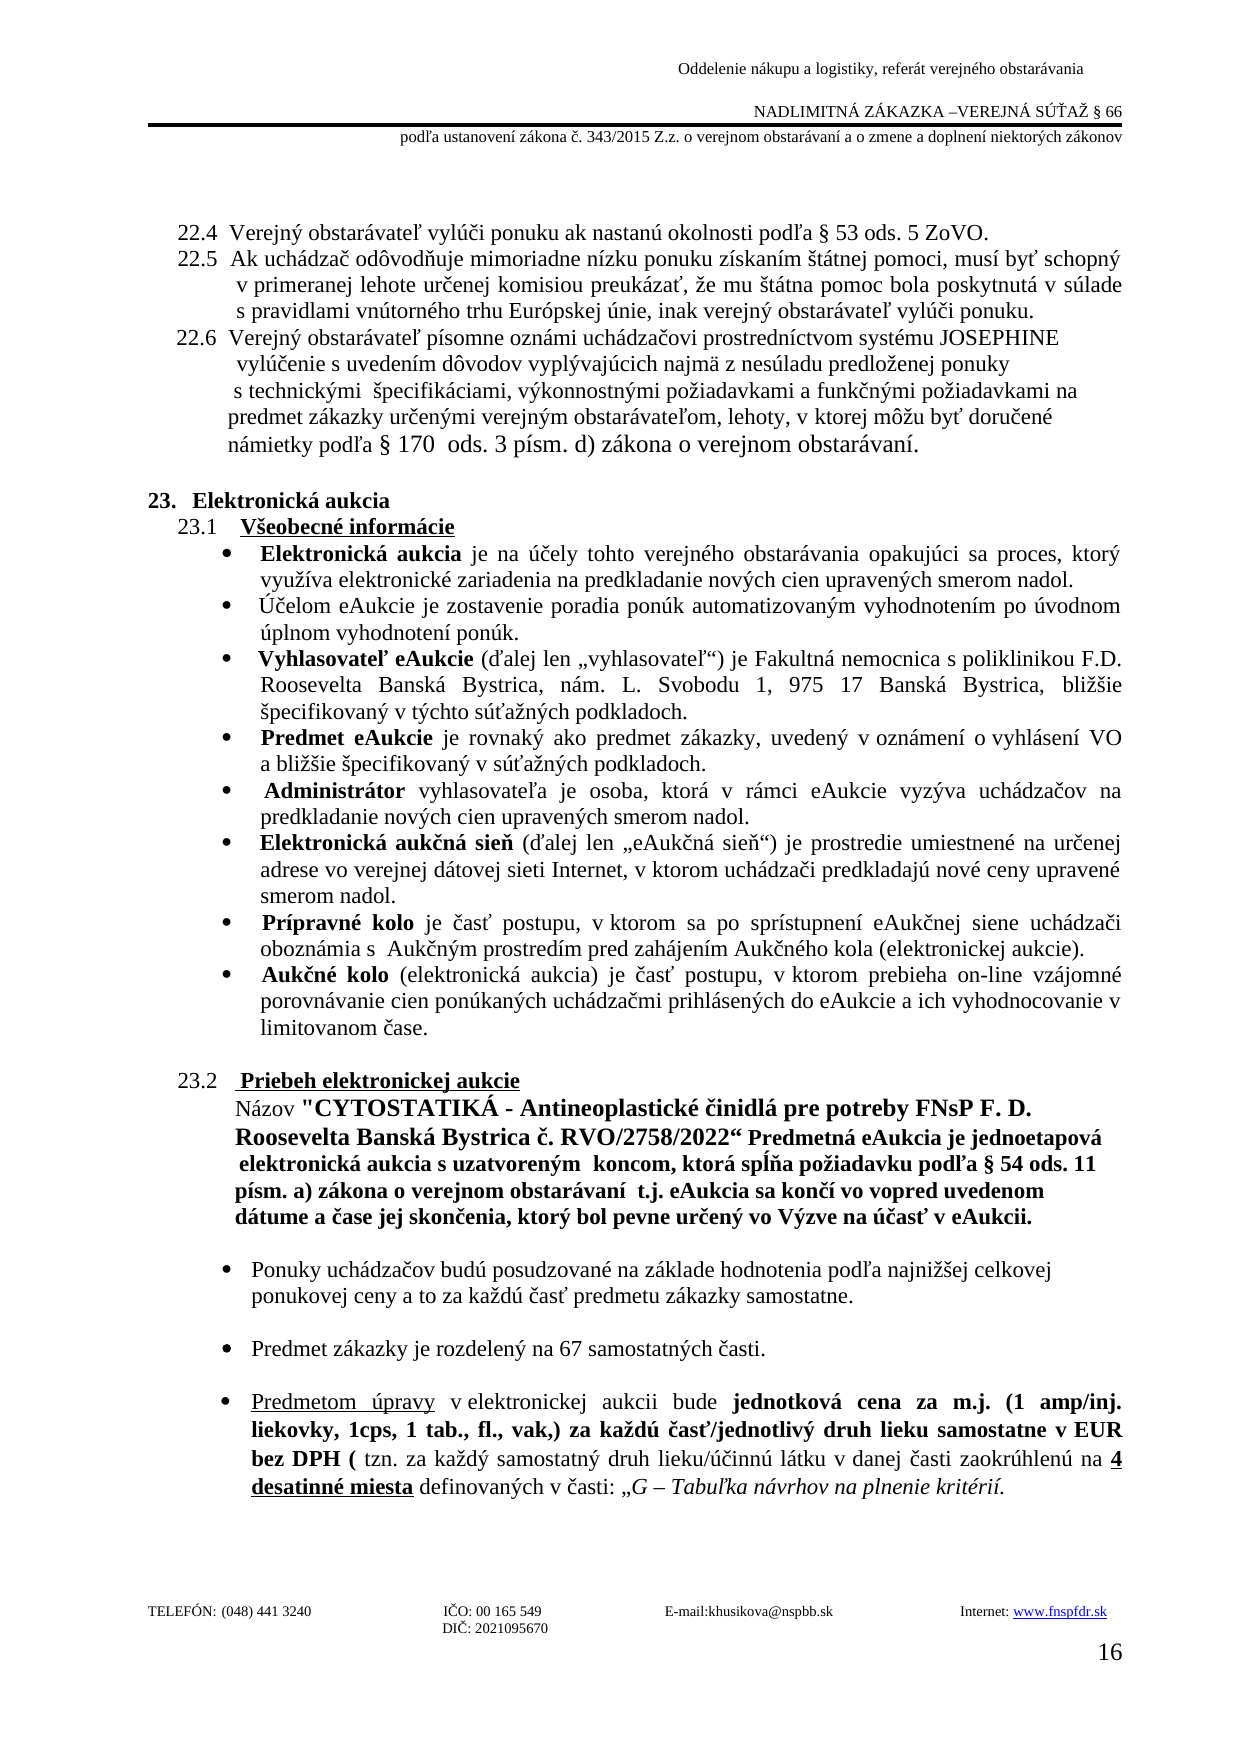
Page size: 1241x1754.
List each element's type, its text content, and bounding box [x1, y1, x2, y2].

list Ponuky uchádzačov budú posudzované na základe hodnotenia podľa najnižšej celkovej [223, 1256, 1122, 1282]
text 22.4 Verejný obstarávateľ vylúči ponuku ak nastanú okolnosti podľa § 53 ods. 5 ZoVO. [177, 218, 1122, 245]
text vylúčenie s uvedením dôvodov vyplývajúcich najmä z nesúladu predloženej ponuky [148, 350, 1122, 377]
text písm. a) zákona o verejnom obstarávaní t.j. eAukcia sa končí vo vopred uvedenom [189, 1177, 1122, 1203]
text Názov "CYTOSTATIKÁ - Antineoplastické činidlá pre potreby FNsP F. D. [189, 1093, 1122, 1122]
list Predmet eAukcie je rovnaký ako predmet zákazky, uvedený v oznámení o vyhlásení VO a bližšie špecifikovaný v súťažných podkladoch. [223, 724, 1122, 777]
text námietky podľa § 170 ods. 3 písm. d) zákona o verejnom obstarávaní. [148, 429, 1122, 458]
text dátume a čase jej skončenia, ktorý bol pevne určený vo Výzve na účasť v eAukcii. [189, 1203, 1122, 1229]
text elektronická aukcia s uzatvoreným koncom, ktorá spĺňa požiadavku podľa § 54 ods. 11 [189, 1151, 1122, 1177]
text 23.2 Priebeh elektronickej aukcie [177, 1067, 1122, 1093]
list Elektronická aukcia je na účely tohto verejného obstarávania opakujúci sa proces, ktorý využíva elektronické zariadenia na predkladanie nových cien upravených smerom nadol. [223, 539, 1122, 592]
list Elektronická aukčná sieň (ďalej len „eAukčná sieň“) je prostredie umiestnené na určenej adrese vo verejnej dátovej sieti Internet, v ktorom uchádzači predkladajú nové ceny upravené smerom nadol. [223, 829, 1122, 908]
list Predmet zákazky je rozdelený na 67 samostatných časti. [223, 1335, 1122, 1361]
subtitle Elektronická aukcia [148, 487, 1122, 513]
list Účelom eAukcie je zostavenie poradia ponúk automatizovaným vyhodnotením po úvodnom úplnom vyhodnotení ponúk. [223, 592, 1122, 645]
text s technickými špecifikáciami, výkonnostnými požiadavkami a funkčnými požiadavkami na [148, 377, 1122, 403]
list Administrátor vyhlasovateľa je osoba, ktorá v rámci eAukcie vyzýva uchádzačov na predkladanie nových cien upravených smerom nadol. [223, 777, 1122, 829]
text predmet zákazky určenými verejným obstarávateľom, lehoty, v ktorej môžu byť doručené [148, 403, 1122, 429]
text Roosevelta Banská Bystrica č. RVO/2758/2022“ Predmetná eAukcia je jednoetapová [189, 1122, 1122, 1151]
list Vyhlasovateľ eAukcie (ďalej len „vyhlasovateľ“) je Fakultná nemocnica s poliklinikou F.D. Roosevelta Banská Bystrica, nám. L. Svobodu 1, 975 17 Banská Bystrica, bližšie špecifikovaný v týchto súťažných podkladoch. [223, 645, 1122, 724]
text 22.5 Ak uchádzač odôvodňuje mimoriadne nízku ponuku získaním štátnej pomoci, musí byť schopný v primeranej lehote určenej komisiou preukázať, že mu štátna pomoc bola poskytnutá v súlade s pravidlami vnútorného trhu Európskej únie, inak verejný obstarávateľ vylúči ponuku. [177, 245, 1122, 324]
list Aukčné kolo (elektronická aukcia) je časť postupu, v ktorom prebieha on-line vzájomné porovnávanie cien ponúkaných uchádzačmi prihlásených do eAukcie a ich vyhodnocovanie v limitovanom čase. [223, 961, 1122, 1040]
text ponukovej ceny a to za každú časť predmetu zákazky samostatne. [223, 1282, 1122, 1309]
list 23.1 Všeobecné informácie [177, 513, 1122, 539]
text 22.6 Verejný obstarávateľ písomne oznámi uchádzačovi prostredníctvom systému JOSEPHINE [148, 324, 1122, 350]
list Predmetom úpravy v elektronickej aukcii bude jednotková cena za m.j. (1 amp/inj. liekovky, 1cps, 1 tab., fl., vak,) za každú časť/jednotlivý druh lieku samostatne v EUR bez DPH ( tzn. za každý samostatný druh lieku/účinnú látku v danej časti zaokrúhlenú na 4 desatinné miesta definovaných v časti: „G – Tabuľka návrhov na plnenie kritérií. [221, 1388, 1122, 1499]
list Prípravné kolo je časť postupu, v ktorom sa po sprístupnení eAukčnej siene uchádzači oboznámia s Aukčným prostredím pred zahájením Aukčného kola (elektronickej aukcie). [223, 908, 1122, 961]
